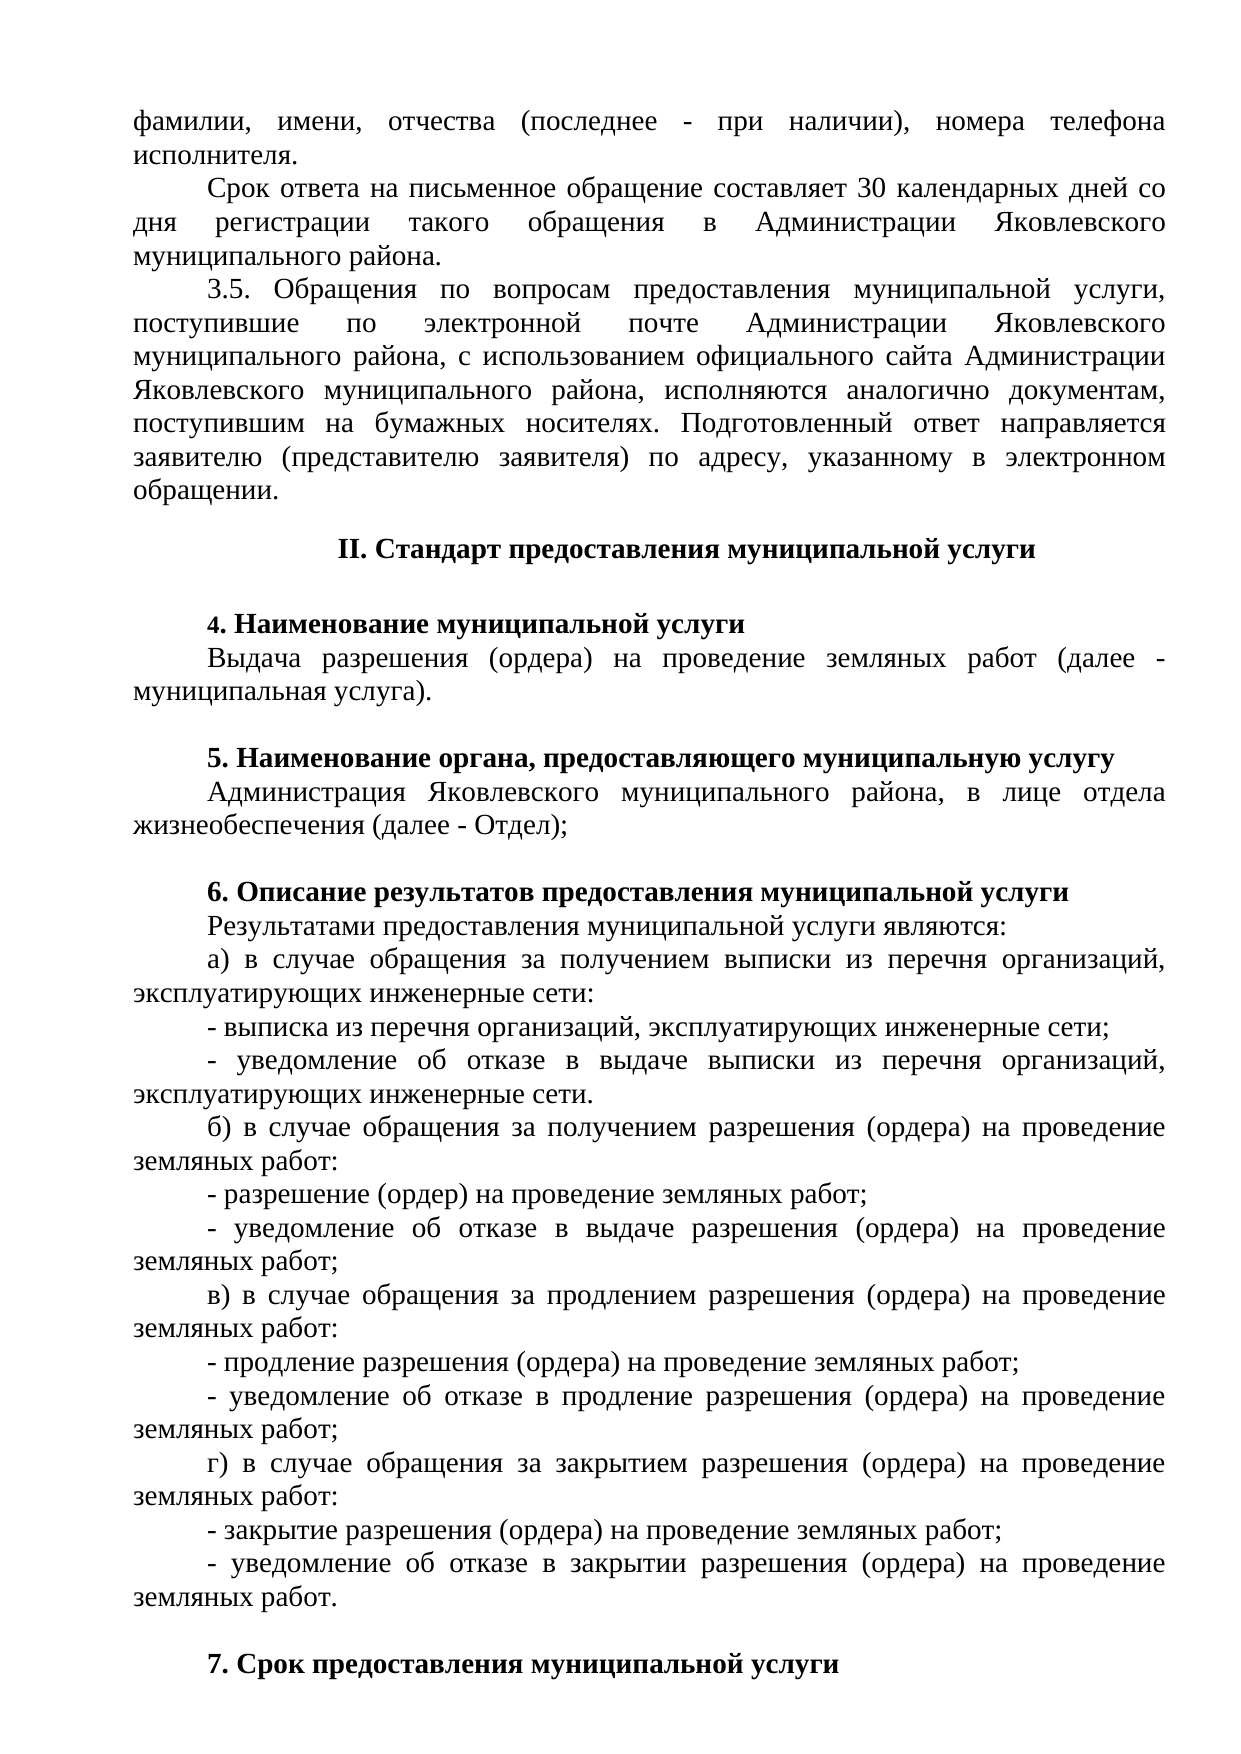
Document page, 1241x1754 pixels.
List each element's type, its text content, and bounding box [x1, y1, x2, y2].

text - уведомление об отказе в выдаче выписки из перечня организаций, эксплуатирующих инженерные сети. [133, 1042, 1167, 1109]
text - закрытие разрешения (ордера) на проведение земляных работ; [133, 1512, 1167, 1545]
text - уведомление об отказе в продление разрешения (ордера) на проведение земляных работ; [133, 1378, 1167, 1445]
text Срок ответа на письменное обращение составляет 30 календарных дней со дня регистрации такого обращения в Администрации Яковлевского муниципального района. [133, 171, 1167, 271]
text а) в случае обращения за получением выписки из перечня организаций, эксплуатирующих инженерные сети: [133, 942, 1167, 1009]
text - разрешение (ордер) на проведение земляных работ; [133, 1176, 1167, 1210]
text в) в случае обращения за продлением разрешения (ордера) на проведение земляных работ: [133, 1277, 1167, 1344]
text Администрация Яковлевского муниципального района, в лице отдела жизнеобеспечения (далее - Отдел); [133, 774, 1167, 841]
text - уведомление об отказе в выдаче разрешения (ордера) на проведение земляных работ; [133, 1210, 1167, 1277]
text 4. Наименование муниципальной услуги [133, 606, 1167, 640]
text б) в случае обращения за получением разрешения (ордера) на проведение земляных работ: [133, 1109, 1167, 1176]
text II. Стандарт предоставления муниципальной услуги [133, 531, 1167, 564]
text 7. Срок предоставления муниципальной услуги [133, 1646, 1167, 1679]
text 3.5. Обращения по вопросам предоставления муниципальной услуги, поступившие по электронной почте Администрации Яковлевского муниципального района, с использованием официального сайта Администрации Яковлевского муниципального района, исполняются аналогично документам, поступившим на бумажных носителях. Подготовленный ответ направляется заявителю (представителю заявителя) по адресу, указанному в электронном обращении. [133, 271, 1167, 506]
text - уведомление об отказе в закрытии разрешения (ордера) на проведение земляных работ. [133, 1545, 1167, 1612]
text 5. Наименование органа, предоставляющего муниципальную услугу [133, 740, 1167, 774]
text Выдача разрешения (ордера) на проведение земляных работ (далее - муниципальная услуга). [133, 640, 1167, 707]
text 6. Описание результатов предоставления муниципальной услуги [133, 874, 1167, 908]
text Результатами предоставления муниципальной услуги являются: [133, 908, 1167, 942]
text - продление разрешения (ордера) на проведение земляных работ; [133, 1344, 1167, 1378]
text г) в случае обращения за закрытием разрешения (ордера) на проведение земляных работ: [133, 1445, 1167, 1512]
text - выписка из перечня организаций, эксплуатирующих инженерные сети; [133, 1009, 1167, 1042]
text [133, 103, 1167, 171]
